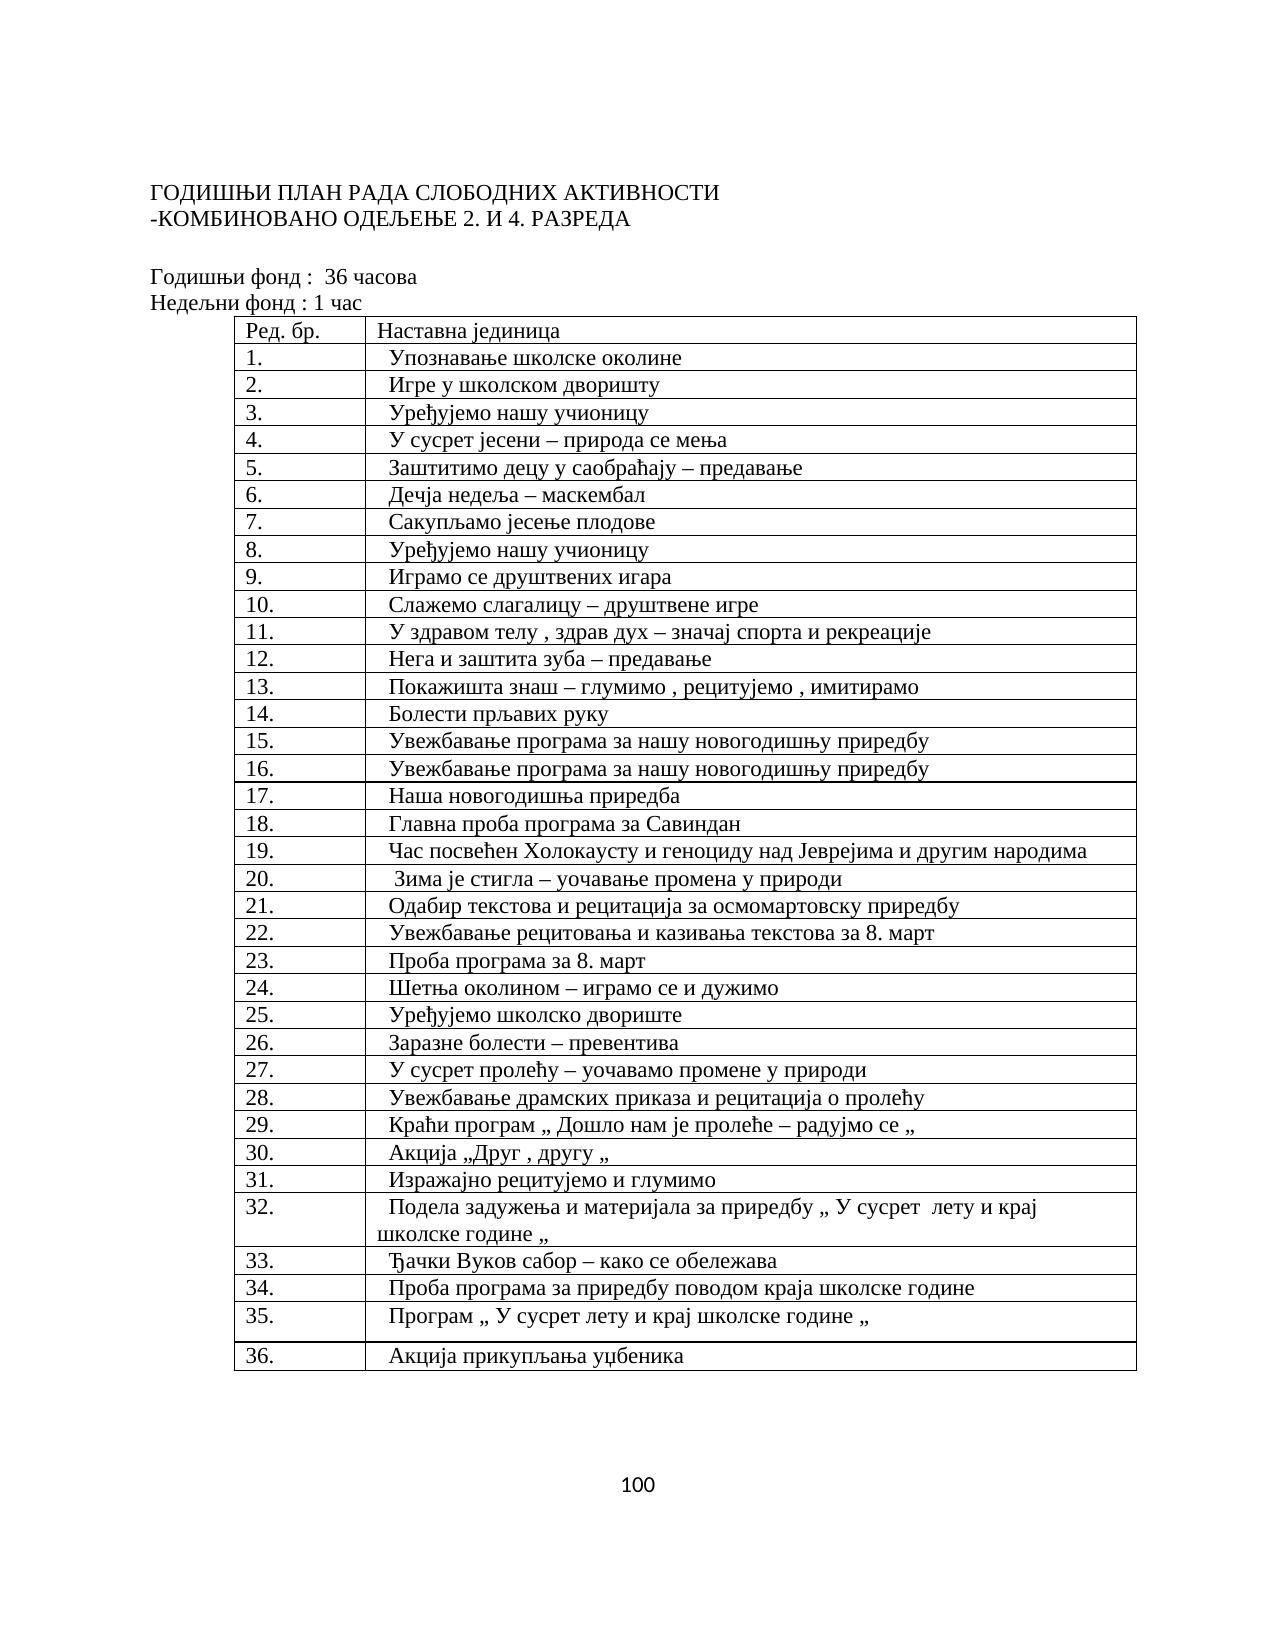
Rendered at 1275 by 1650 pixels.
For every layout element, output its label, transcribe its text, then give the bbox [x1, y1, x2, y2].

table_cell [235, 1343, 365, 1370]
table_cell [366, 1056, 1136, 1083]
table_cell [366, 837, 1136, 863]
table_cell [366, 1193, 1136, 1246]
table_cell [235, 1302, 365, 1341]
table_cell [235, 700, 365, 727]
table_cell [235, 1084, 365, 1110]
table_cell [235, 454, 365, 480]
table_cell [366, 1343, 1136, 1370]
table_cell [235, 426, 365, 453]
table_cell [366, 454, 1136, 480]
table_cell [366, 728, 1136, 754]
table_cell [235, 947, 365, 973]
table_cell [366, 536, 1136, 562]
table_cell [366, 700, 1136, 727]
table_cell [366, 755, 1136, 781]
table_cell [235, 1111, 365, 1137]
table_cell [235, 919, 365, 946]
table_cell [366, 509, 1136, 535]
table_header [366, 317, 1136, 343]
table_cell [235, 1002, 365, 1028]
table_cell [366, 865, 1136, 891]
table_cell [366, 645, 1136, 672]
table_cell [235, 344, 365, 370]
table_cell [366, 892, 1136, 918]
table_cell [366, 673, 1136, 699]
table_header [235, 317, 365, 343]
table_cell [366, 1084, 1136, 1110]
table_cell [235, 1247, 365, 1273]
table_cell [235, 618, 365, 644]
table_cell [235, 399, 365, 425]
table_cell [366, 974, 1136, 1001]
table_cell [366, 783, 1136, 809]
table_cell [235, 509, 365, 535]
text ГОДИШЊИ ПЛАН РАДА СЛОБОДНИХ АКТИВНОСТИ [150, 179, 1125, 205]
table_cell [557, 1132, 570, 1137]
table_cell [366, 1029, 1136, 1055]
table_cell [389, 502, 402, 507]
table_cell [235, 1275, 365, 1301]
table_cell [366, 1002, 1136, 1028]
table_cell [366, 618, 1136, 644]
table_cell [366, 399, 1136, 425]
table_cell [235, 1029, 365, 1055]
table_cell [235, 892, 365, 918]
text -КОМБИНОВАНО ОДЕЉЕЊЕ 2. И 4. РАЗРЕДА [150, 205, 1125, 232]
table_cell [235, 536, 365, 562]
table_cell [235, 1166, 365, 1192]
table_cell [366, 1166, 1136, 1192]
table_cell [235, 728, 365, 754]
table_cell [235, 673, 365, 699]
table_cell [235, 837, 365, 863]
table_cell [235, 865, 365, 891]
text Недељни фонд : 1 час [150, 289, 1125, 316]
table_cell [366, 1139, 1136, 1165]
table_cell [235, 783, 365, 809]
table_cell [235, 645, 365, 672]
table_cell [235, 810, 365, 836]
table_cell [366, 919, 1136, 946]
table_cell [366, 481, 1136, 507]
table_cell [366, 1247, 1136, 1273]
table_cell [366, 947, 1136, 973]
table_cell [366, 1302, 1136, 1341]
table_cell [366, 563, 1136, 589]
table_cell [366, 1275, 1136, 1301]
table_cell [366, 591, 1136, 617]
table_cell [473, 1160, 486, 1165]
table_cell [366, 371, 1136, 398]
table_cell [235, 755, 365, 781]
text Годишњи фонд : 36 часова [150, 263, 1125, 289]
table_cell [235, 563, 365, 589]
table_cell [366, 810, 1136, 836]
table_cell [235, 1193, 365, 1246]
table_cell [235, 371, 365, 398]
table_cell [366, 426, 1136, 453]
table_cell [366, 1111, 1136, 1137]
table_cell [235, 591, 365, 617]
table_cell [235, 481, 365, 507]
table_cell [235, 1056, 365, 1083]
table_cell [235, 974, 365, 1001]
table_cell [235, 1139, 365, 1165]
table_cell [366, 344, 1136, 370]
